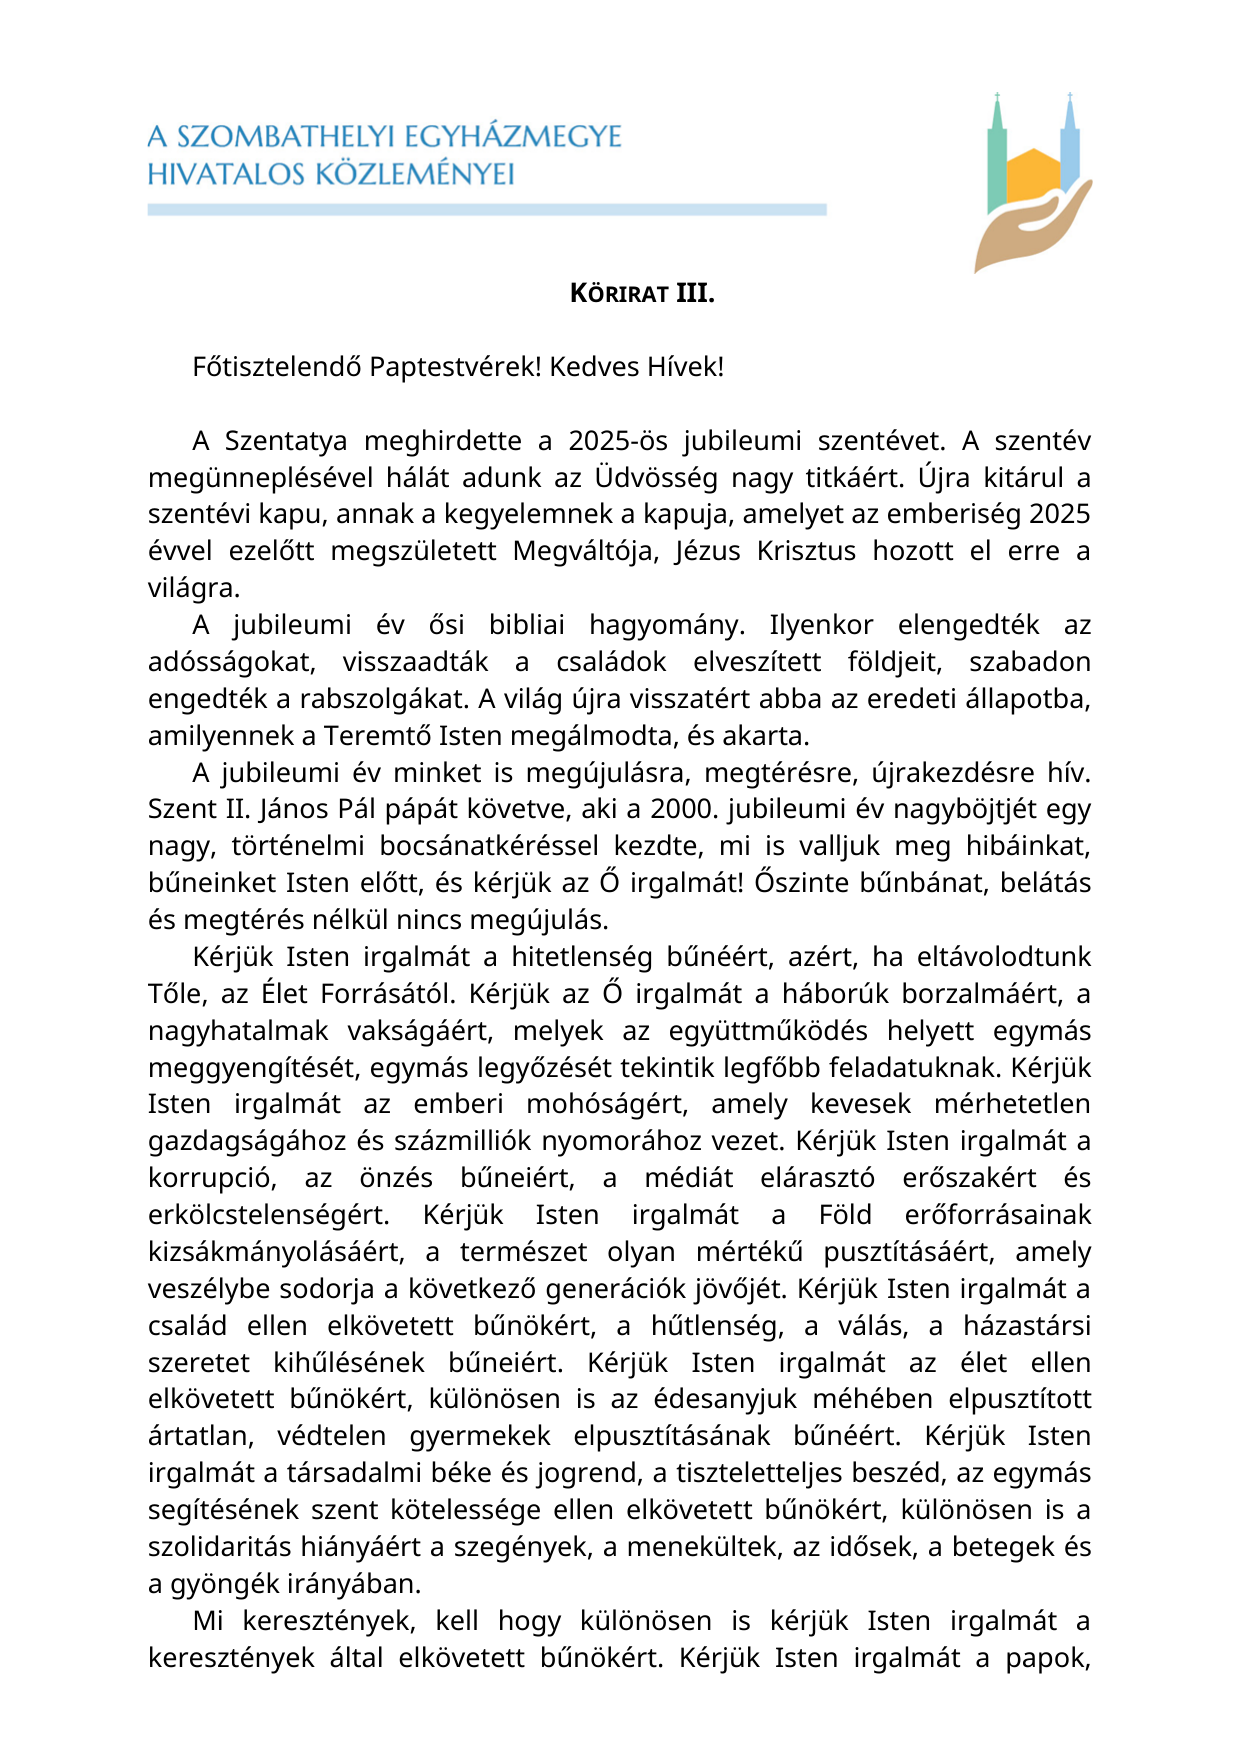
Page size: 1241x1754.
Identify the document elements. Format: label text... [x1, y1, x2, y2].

text A jubileumi év ősi bibliai hagyomány. Ilyenkor elengedték az adósságokat, visszaadták a családok elveszített földjeit, szabadon engedték a rabszolgákat. A világ újra visszatért abba az eredeti állapotba, amilyennek a Teremtő Isten megálmodta, és akarta. [148, 606, 1093, 753]
text Körirat III. [148, 274, 1093, 311]
picture [147, 92, 1093, 274]
text A Szentatya meghirdette a 2025-ös jubileumi szentévet. A szentév megünneplésével hálát adunk az Üdvösség nagy titkáért. Újra kitárul a szentévi kapu, annak a kegyelemnek a kapuja, amelyet az emberiség 2025 évvel ezelőtt megszületett Megváltója, Jézus Krisztus hozott el erre a világra. [148, 421, 1093, 606]
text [148, 1601, 1093, 1675]
text Kérjük Isten irgalmát a hitetlenség bűnéért, azért, ha eltávolodtunk Tőle, az Élet Forrásától. Kérjük az Ő irgalmát a háborúk borzalmáért, a nagyhatalmak vakságáért, melyek az együttműködés helyett egymás meggyengítését, egymás legyőzését tekintik legfőbb feladatuknak. Kérjük Isten irgalmát az emberi mohóságért, amely kevesek mérhetetlen gazdagságához és százmilliók nyomorához vezet. Kérjük Isten irgalmát a korrupció, az önzés bűneiért, a médiát elárasztó erőszakért és erkölcstelenségért. Kérjük Isten irgalmát a Föld erőforrásainak kizsákmányolásáért, a természet olyan mértékű pusztításáért, amely veszélybe sodorja a következő generációk jövőjét. Kérjük Isten irgalmát a család ellen elkövetett bűnökért, a hűtlenség, a válás, a házastársi szeretet kihűlésének bűneiért. Kérjük Isten irgalmát az élet ellen elkövetett bűnökért, különösen is az édesanyjuk méhében elpusztított ártatlan, védtelen gyermekek elpusztításának bűnéért. Kérjük Isten irgalmát a társadalmi béke és jogrend, a tiszteletteljes beszéd, az egymás segítésének szent kötelessége ellen elkövetett bűnökért, különösen is a szolidaritás hiányáért a szegények, a menekültek, az idősek, a betegek és a gyöngék irányában. [148, 937, 1093, 1601]
text Főtisztelendő Paptestvérek! Kedves Hívek! [148, 347, 1093, 384]
text A jubileumi év minket is megújulásra, megtérésre, újrakezdésre hív. Szent II. János Pál pápát követve, aki a 2000. jubileumi év nagyböjtjét egy nagy, történelmi bocsánatkéréssel kezdte, mi is valljuk meg hibáinkat, bűneinket Isten előtt, és kérjük az Ő irgalmát! Őszinte bűnbánat, belátás és megtérés nélkül nincs megújulás. [148, 753, 1093, 937]
